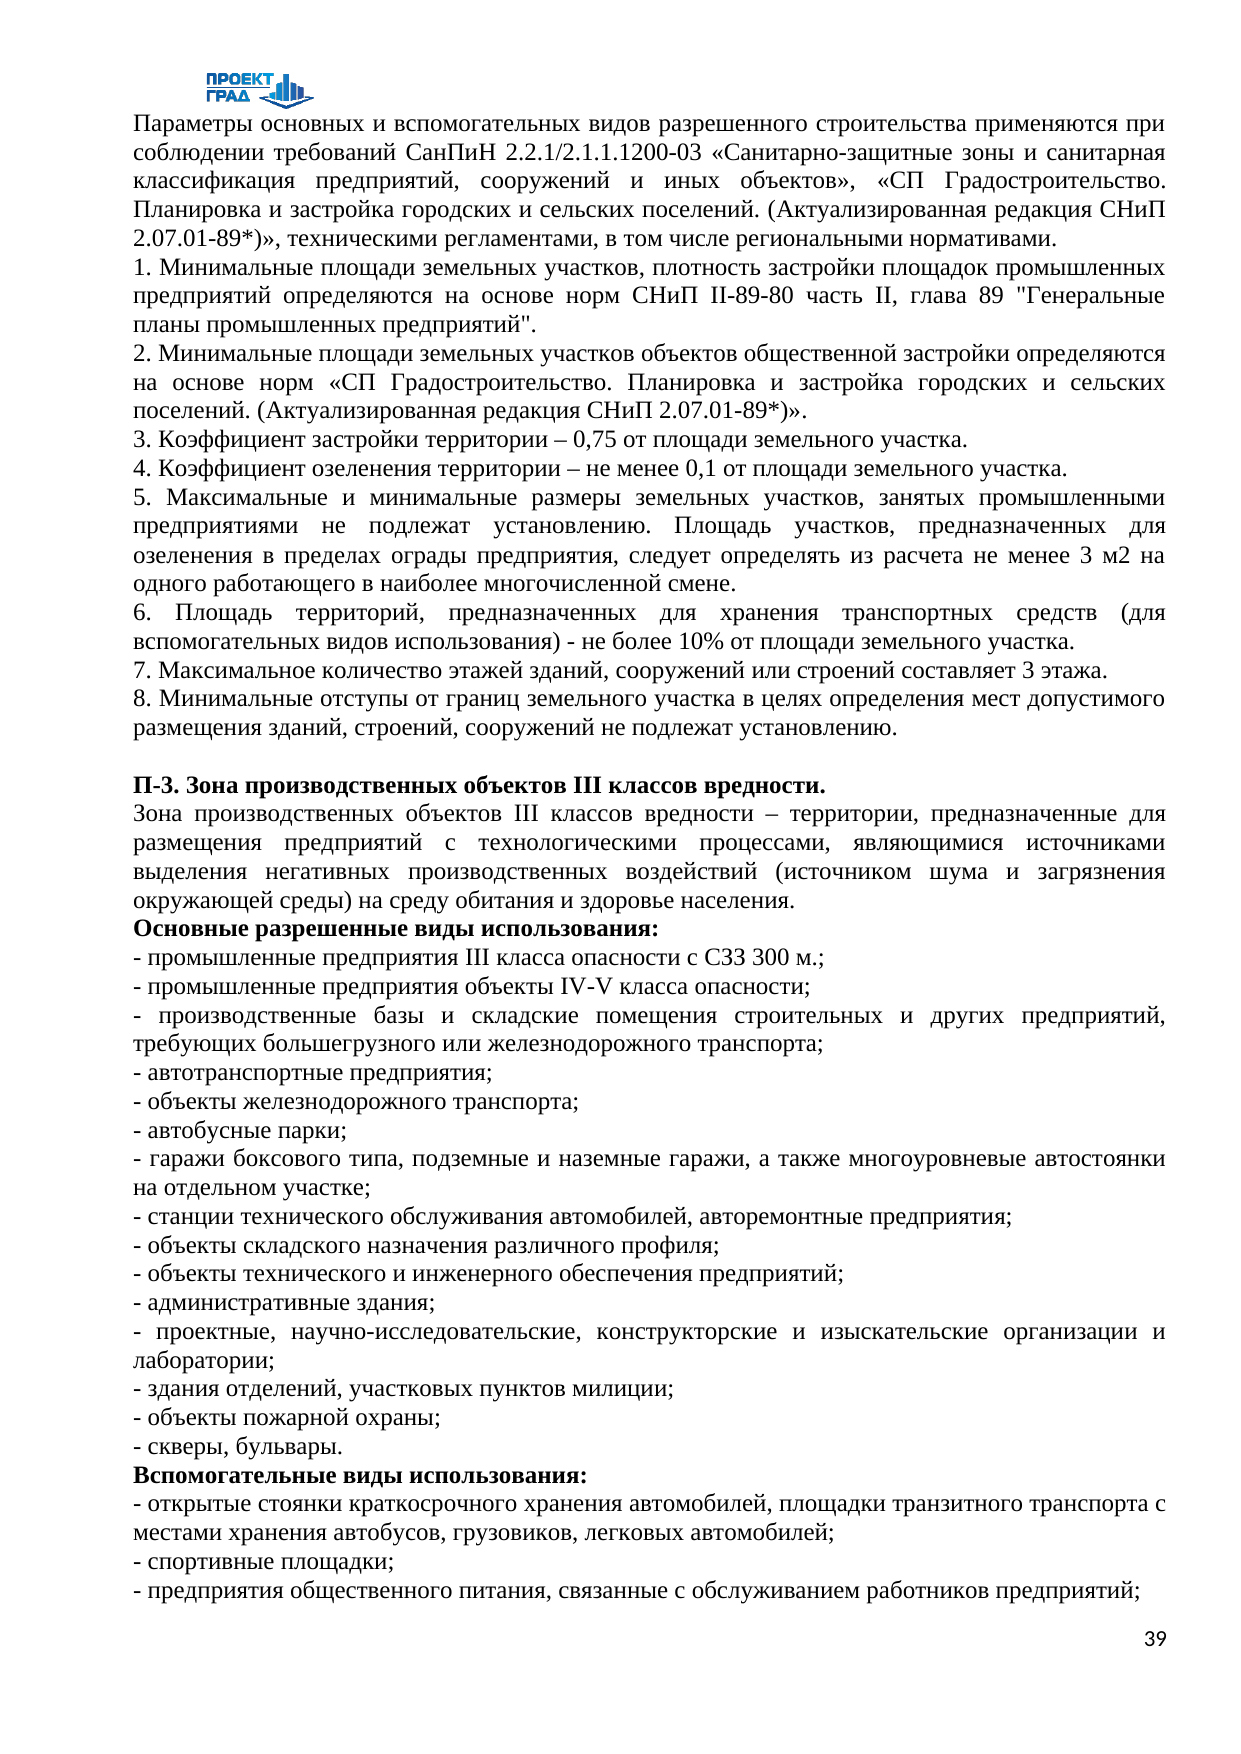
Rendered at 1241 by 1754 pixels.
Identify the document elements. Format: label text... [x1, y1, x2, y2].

text Вспомогательные виды использования: [133, 1460, 1167, 1488]
text - объекты пожарной охраны; [133, 1402, 1167, 1431]
text 7. Максимальное количество этажей зданий, сооружений или строений составляет 3 этажа. [133, 655, 1167, 683]
text - промышленные предприятия III класса опасности с СЗЗ .; [133, 942, 1167, 971]
picture [206, 73, 315, 109]
text Основные разрешенные виды использования: [133, 913, 1167, 942]
text - проектные, научно-исследовательские, конструкторские и изыскательские организации и лаборатории; [133, 1316, 1167, 1373]
text Параметры основных и вспомогательных видов разрешенного строительства применяются при соблюдении требований СанПиН 2.2.1/2.1.1.1200-03 «Санитарно-защитные зоны и санитарная классификация предприятий, сооружений и иных объектов», «СП Градостроительство. Планировка и застройка городских и сельских поселений. (Актуализированная редакция СНиП 2.07.01-89*)», техническими регламентами, в том числе региональными нормативами. [133, 108, 1167, 252]
text 8. Минимальные отступы от границ земельного участка в целях определения мест допустимого размещения зданий, строений, сооружений не подлежат установлению. [133, 683, 1167, 741]
text - станции технического обслуживания автомобилей, авторемонтные предприятия; [133, 1201, 1167, 1230]
text - производственные базы и складские помещения строительных и других предприятий, требующих большегрузного или железнодорожного транспорта; [133, 1000, 1167, 1057]
text - объекты технического и инженерного обеспечения предприятий; [133, 1258, 1167, 1287]
text - промышленные предприятия объекты IV-V класса опасности; [133, 971, 1167, 1000]
text - объекты железнодорожного транспорта; [133, 1086, 1167, 1115]
text - автобусные парки; [133, 1115, 1167, 1143]
text 4. Коэффициент озеленения территории – не менее 0,1 от площади земельного участка. [133, 453, 1167, 482]
text Зона производственных объектов III классов вредности – территории, предназначенные для размещения предприятий с технологическими процессами, являющимися источниками выделения негативных производственных воздействий (источником шума и загрязнения окружающей среды) на среду обитания и здоровье населения. [133, 798, 1167, 913]
text - скверы, бульвары. [133, 1431, 1167, 1460]
text - объекты складского назначения различного профиля; [133, 1230, 1167, 1258]
text 1. Минимальные площади земельных участков, плотность застройки площадок промышленных предприятий определяются на основе норм СНиП II-89-80 часть II, глава 89 "Генеральные планы промышленных предприятий". [133, 252, 1167, 338]
text - гаражи боксового типа, подземные и наземные гаражи, а также многоуровневые автостоянки на отдельном участке; [133, 1143, 1167, 1201]
text 6. Площадь территорий, предназначенных для хранения транспортных средств (для вспомогательных видов использования) - не более 10% от площади земельного участка. [133, 597, 1167, 655]
text - здания отделений, участковых пунктов милиции; [133, 1373, 1167, 1402]
text 2. Минимальные площади земельных участков объектов общественной застройки определяются на основе норм «СП Градостроительство. Планировка и застройка городских и сельских поселений. (Актуализированная редакция СНиП 2.07.01-89*)». [133, 338, 1167, 424]
text - спортивные площадки; [133, 1546, 1167, 1575]
text 5. Максимальные и минимальные размеры земельных участков, занятых промышленными предприятиями не подлежат установлению. Площадь участков, предназначенных для озеленения в пределах ограды предприятия, следует определять из расчета не менее 3 м2 на одного работающего в наиболее многочисленной смене. [133, 482, 1167, 597]
text - административные здания; [133, 1287, 1167, 1316]
text 3. Коэффициент застройки территории – 0,75 от площади земельного участка. [133, 424, 1167, 453]
text П-3. Зона производственных объектов III классов вредности. [133, 770, 1167, 798]
text - открытые стоянки краткосрочного хранения автомобилей, площадки транзитного транспорта с местами хранения автобусов, грузовиков, легковых автомобилей; [133, 1488, 1167, 1546]
text - предприятия общественного питания, связанные с обслуживанием работников предприятий; [133, 1575, 1167, 1603]
text - автотранспортные предприятия; [133, 1057, 1167, 1086]
